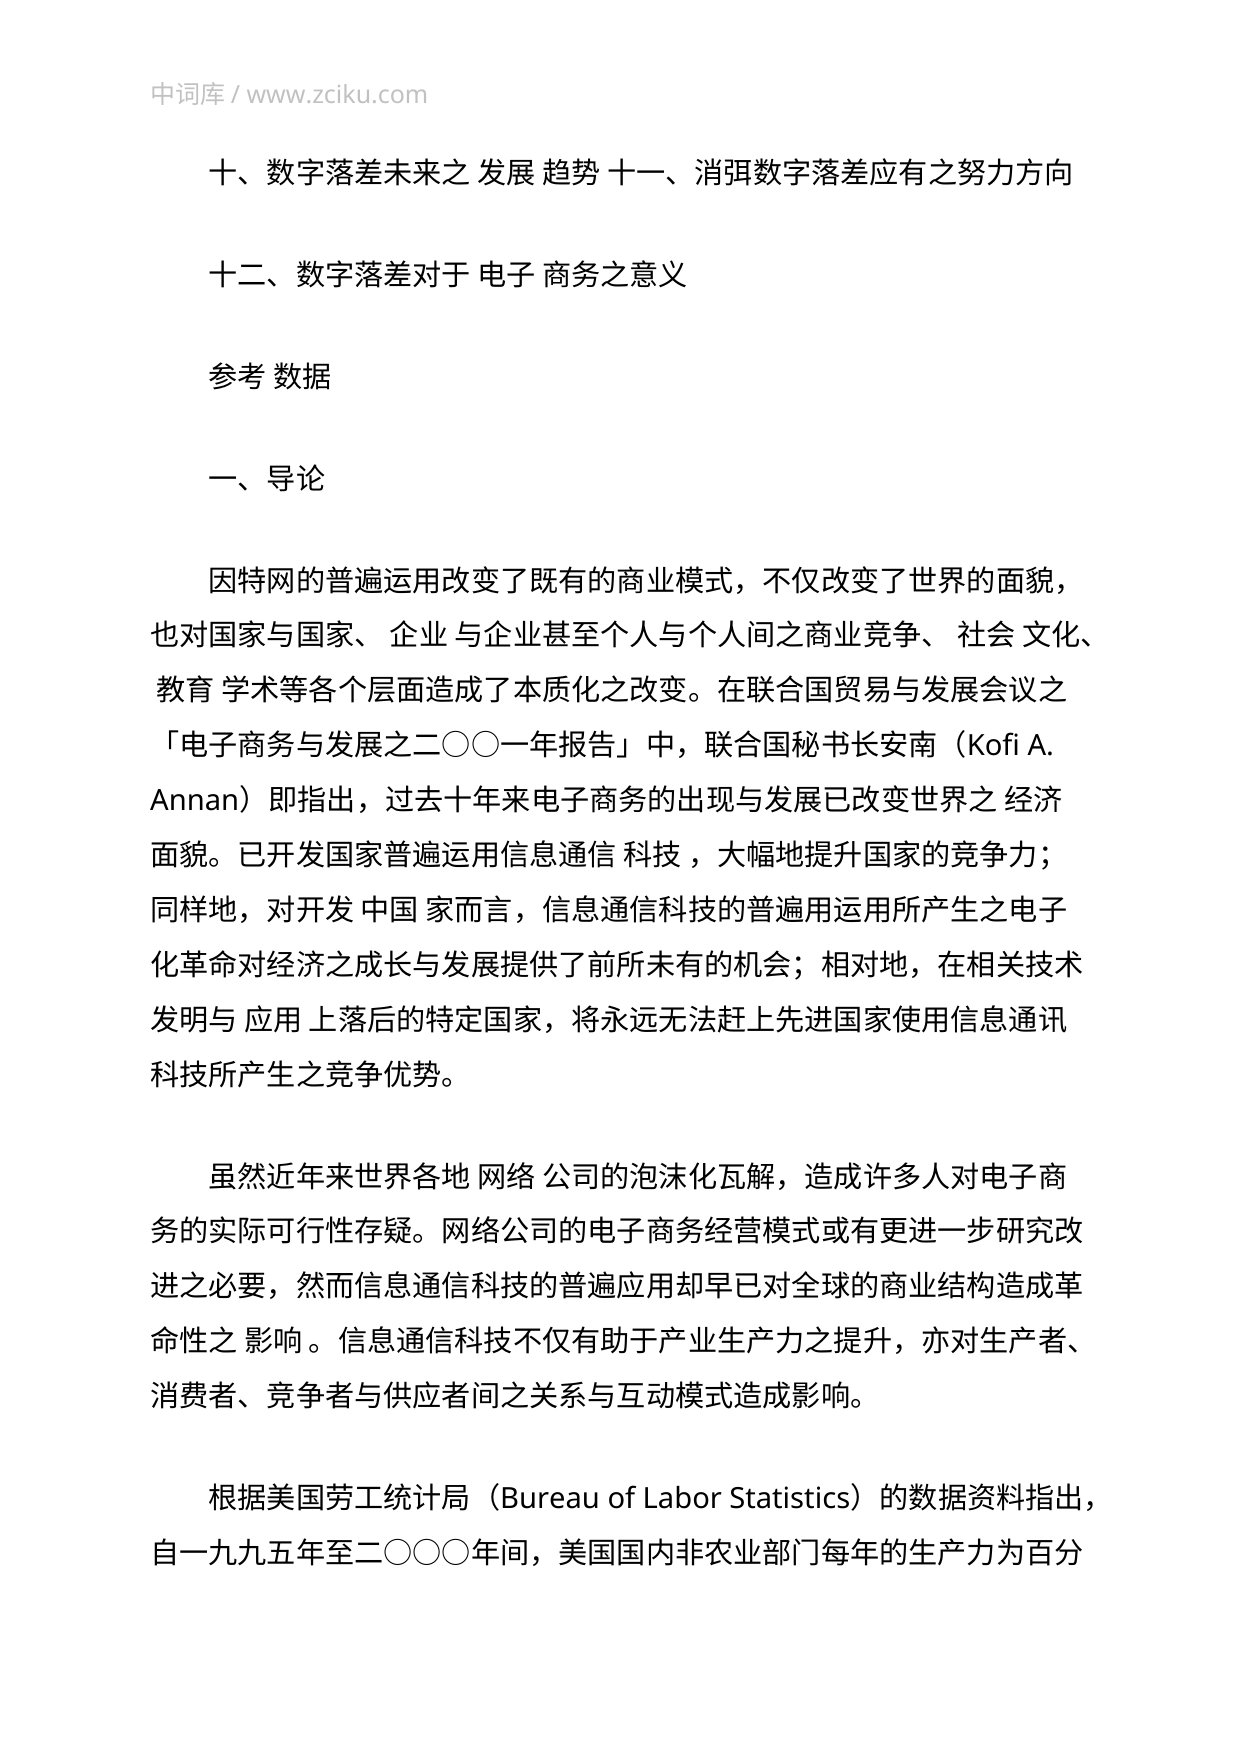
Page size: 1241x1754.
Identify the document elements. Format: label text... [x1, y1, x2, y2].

text 因特网的普遍运用改变了既有的商业模式，不仅改变了世界的面貌，也对国家与国家、 企业 与企业甚至个人与个人间之商业竞争、 社会 文化、 教育 学术等各个层面造成了本质化之改变。在联合国贸易与发展会议之「电子商务与发展之二○○一年报告」中，联合国秘书长安南（Kofi A. Annan）即指出，过去十年来电子商务的出现与发展已改变世界之 经济 面貌。已开发国家普遍运用信息通信 科技 ，大幅地提升国家的竞争力；同样地，对开发 中国 家而言，信息通信科技的普遍用运用所产生之电子化革命对经济之成长与发展提供了前所未有的机会；相对地，在相关技术发明与 应用 上落后的特定国家，将永远无法赶上先进国家使用信息通讯科技所产生之竞争优势。 [150, 557, 1090, 1094]
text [150, 1474, 1090, 1572]
text 参考 数据 [150, 353, 1090, 396]
text 虽然近年来世界各地 网络 公司的泡沫化瓦解，造成许多人对电子商务的实际可行性存疑。网络公司的电子商务经营模式或有更进一步研究改进之必要，然而信息通信科技的普遍应用却早已对全球的商业结构造成革命性之 影响 。信息通信科技不仅有助于产业生产力之提升，亦对生产者、消费者、竞争者与供应者间之关系与互动模式造成影响。 [150, 1153, 1090, 1415]
text 十二、数字落差对于 电子 商务之意义 [150, 252, 1090, 294]
text 一、导论 [150, 455, 1090, 498]
text 十、数字落差未来之 发展 趋势 十一、消弭数字落差应有之努力方向 [150, 150, 1090, 192]
